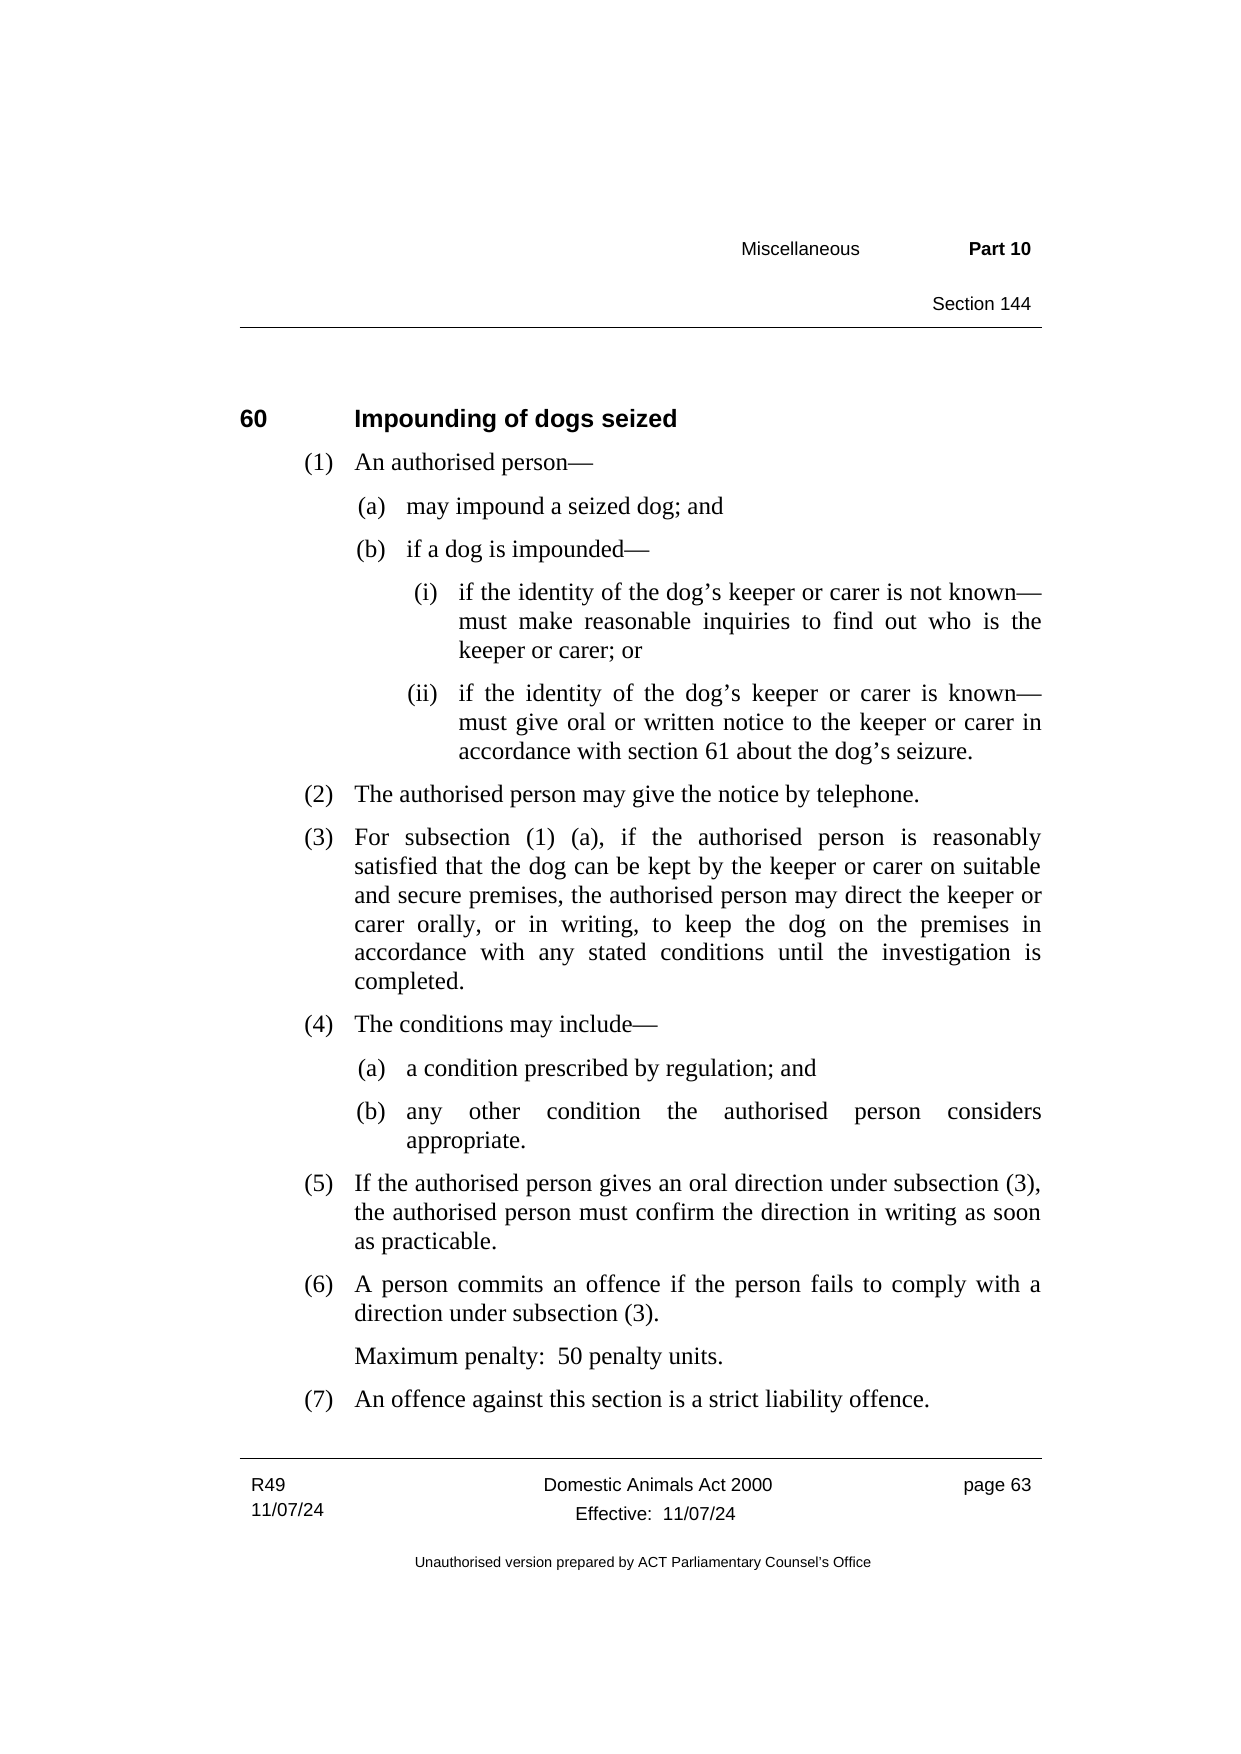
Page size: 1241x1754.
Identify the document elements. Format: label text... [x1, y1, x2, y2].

text (6) A person commits an offence if the person fails to comply with a direction under subsection (3). [239, 1269, 1042, 1327]
text (2) The authorised person may give the notice by telephone. [239, 779, 1042, 808]
text (i) if the identity of the dog’s keeper or carer is not known—must make reasonable inquiries to find out who is the keeper or carer; or [239, 577, 1042, 664]
text (3) For subsection (1) (a), if the authorised person is reasonably satisfied that the dog can be kept by the keeper or carer on suitable and secure premises, the authorised person may direct the keeper or carer orally, or in writing, to keep the dog on the premises in accordance with any stated conditions until the investigation is completed. [239, 822, 1042, 995]
text (4) The conditions may include— [239, 1009, 1042, 1038]
text (5) If the authorised person gives an oral direction under subsection (3), the authorised person must confirm the direction in writing as soon as practicable. [239, 1168, 1042, 1254]
text 60 Impounding of dogs seized [239, 404, 1042, 433]
text (ii) if the identity of the dog’s keeper or carer is known—must give oral or written notice to the keeper or carer in accordance with section 61 about the dog’s seizure. [239, 678, 1042, 764]
text (b) any other condition the authorised person considers appropriate. [239, 1096, 1042, 1154]
text (a) may impound a seized dog; and [239, 491, 1042, 519]
text (1) An authorised person— [239, 447, 1042, 476]
text (7) An offence against this section is a strict liability offence. [239, 1384, 1042, 1413]
text (b) if a dog is impounded— [239, 534, 1042, 563]
text Maximum penalty: 50 penalty units. [354, 1341, 1042, 1370]
text (a) a condition prescribed by regulation; and [239, 1053, 1042, 1082]
